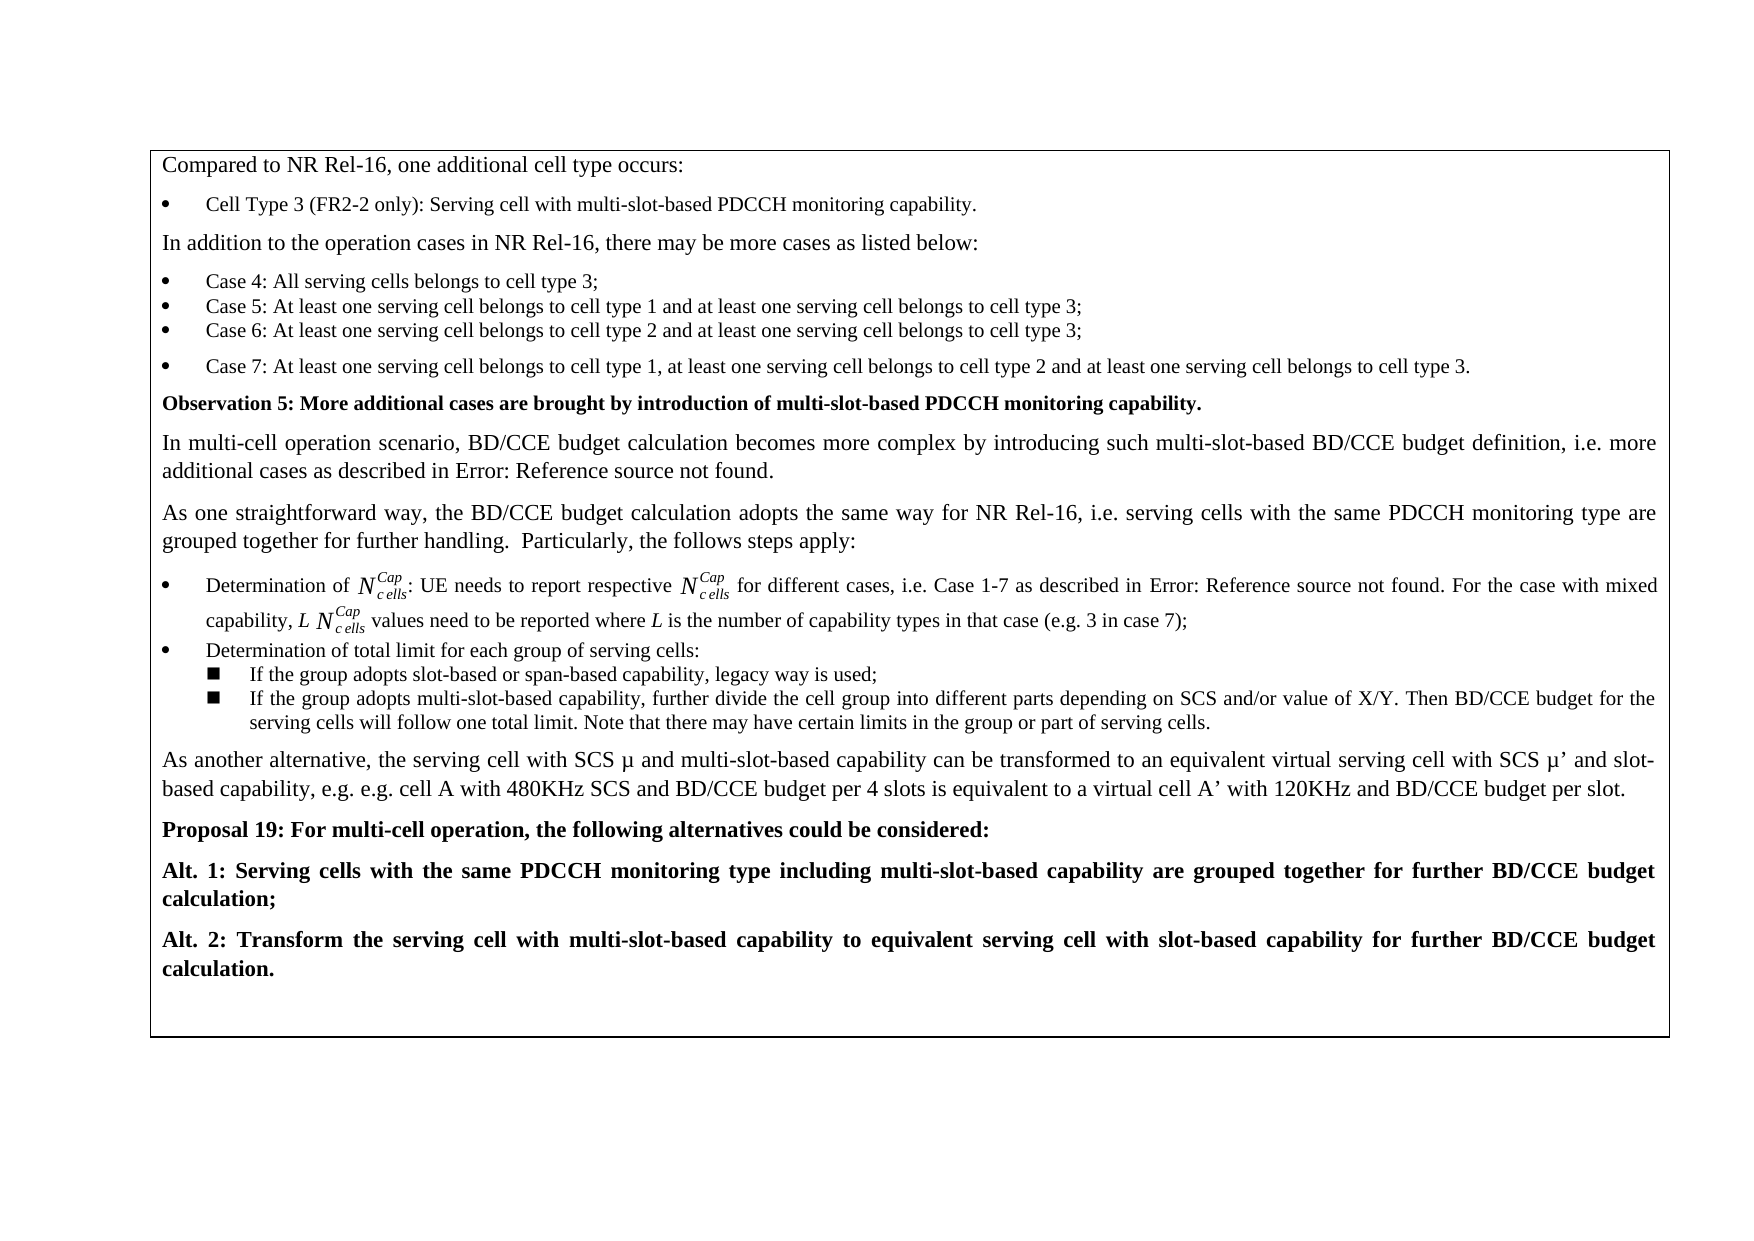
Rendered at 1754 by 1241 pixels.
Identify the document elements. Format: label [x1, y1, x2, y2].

table_header [151, 151, 1669, 1036]
